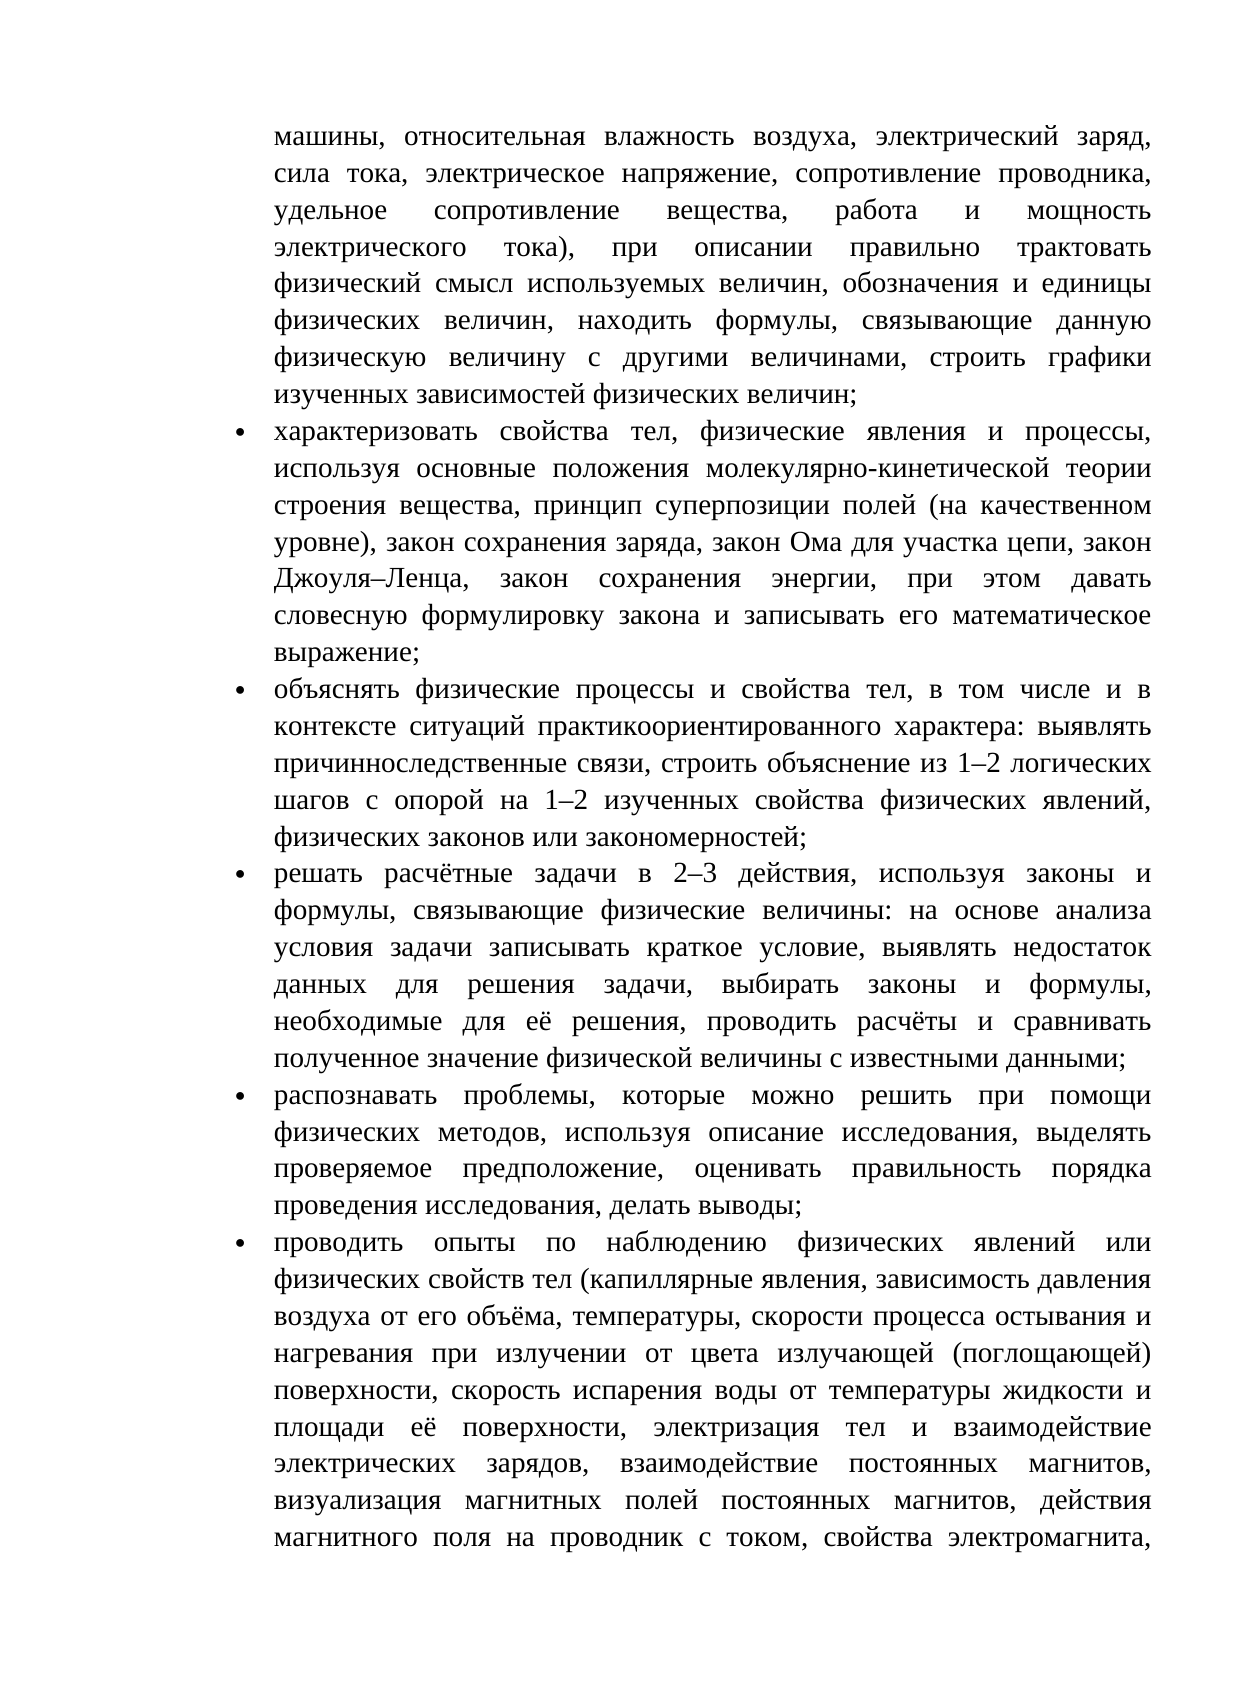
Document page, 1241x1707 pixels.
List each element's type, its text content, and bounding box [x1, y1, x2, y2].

list объяснять физические процессы и свойства тел, в том числе и в контексте ситуаций практико­ориентированного характера: выявлять причинно­следственные связи, строить объяснение из 1–2 логических шагов с опорой на 1–2 изученных свойства физических явлений, физических законов или закономерностей; [236, 671, 1152, 852]
list распознавать проблемы, которые можно решить при помощи физических методов, используя описание исследования, выделять проверяемое предположение, оценивать правильность порядка проведения исследования, делать выводы; [236, 1077, 1152, 1221]
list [236, 1224, 1152, 1553]
list характеризовать свойства тел, физические явления и процессы, используя основные положения молекулярно-­кинетической теории строения вещества, принцип суперпозиции полей (на качественном уровне), закон сохранения заряда, закон Ома для участка цепи, закон Джоуля–Ленца, закон сохранения энергии, при этом давать словесную формулировку закона и записывать его математическое выражение; [236, 413, 1152, 668]
list решать расчётные задачи в 2–3 действия, используя законы и формулы, связывающие физические величины: на основе анализа условия задачи записывать краткое условие, выявлять недостаток данных для решения задачи, выбирать законы и формулы, необходимые для её решения, проводить расчёты и сравнивать полученное значение физической величины с известными данными; [236, 856, 1152, 1073]
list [236, 118, 1152, 410]
